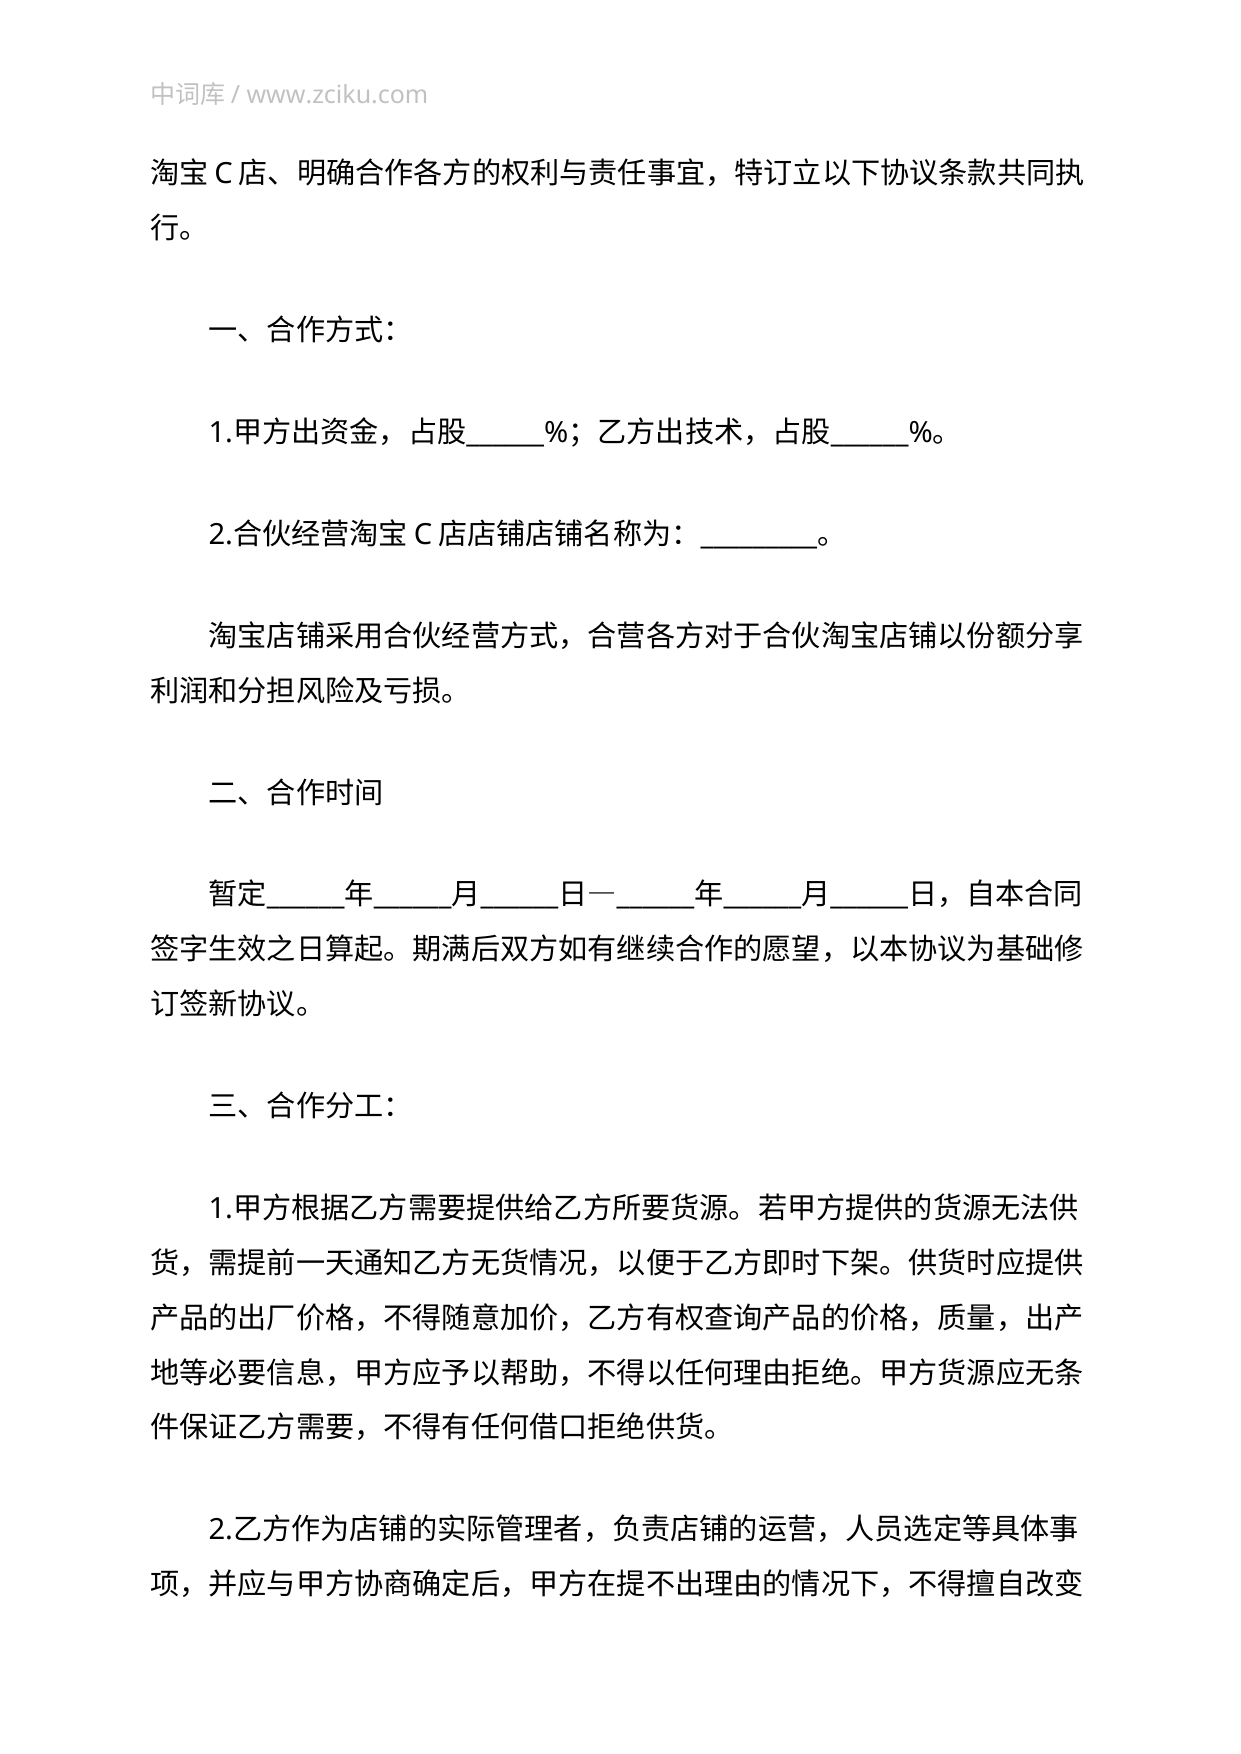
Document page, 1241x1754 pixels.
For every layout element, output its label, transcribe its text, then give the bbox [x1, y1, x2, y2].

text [150, 150, 1090, 247]
text 1.甲方根据乙方需要提供给乙方所要货源。若甲方提供的货源无法供货，需提前一天通知乙方无货情况，以便于乙方即时下架。供货时应提供产品的出厂价格，不得随意加价，乙方有权查询产品的价格，质量，出产地等必要信息，甲方应予以帮助，不得以任何理由拒绝。甲方货源应无条件保证乙方需要，不得有任何借口拒绝供货。 [150, 1184, 1090, 1446]
text 三、合作分工： [150, 1083, 1090, 1125]
text 淘宝店铺采用合伙经营方式，合营各方对于合伙淘宝店铺以份额分享利润和分担风险及亏损。 [150, 612, 1090, 710]
text 暂定______年______月______日—______年______月______日，自本合同签字生效之日算起。期满后双方如有继续合作的愿望，以本协议为基础修订签新协议。 [150, 871, 1090, 1023]
text 1.甲方出资金，占股______%；乙方出技术，占股______%。 [150, 408, 1090, 451]
text 一、合作方式： [150, 307, 1090, 349]
text 2.合伙经营淘宝C店店铺店铺名称为：_________。 [150, 511, 1090, 553]
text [150, 1506, 1090, 1603]
text 二、合作时间 [150, 769, 1090, 811]
